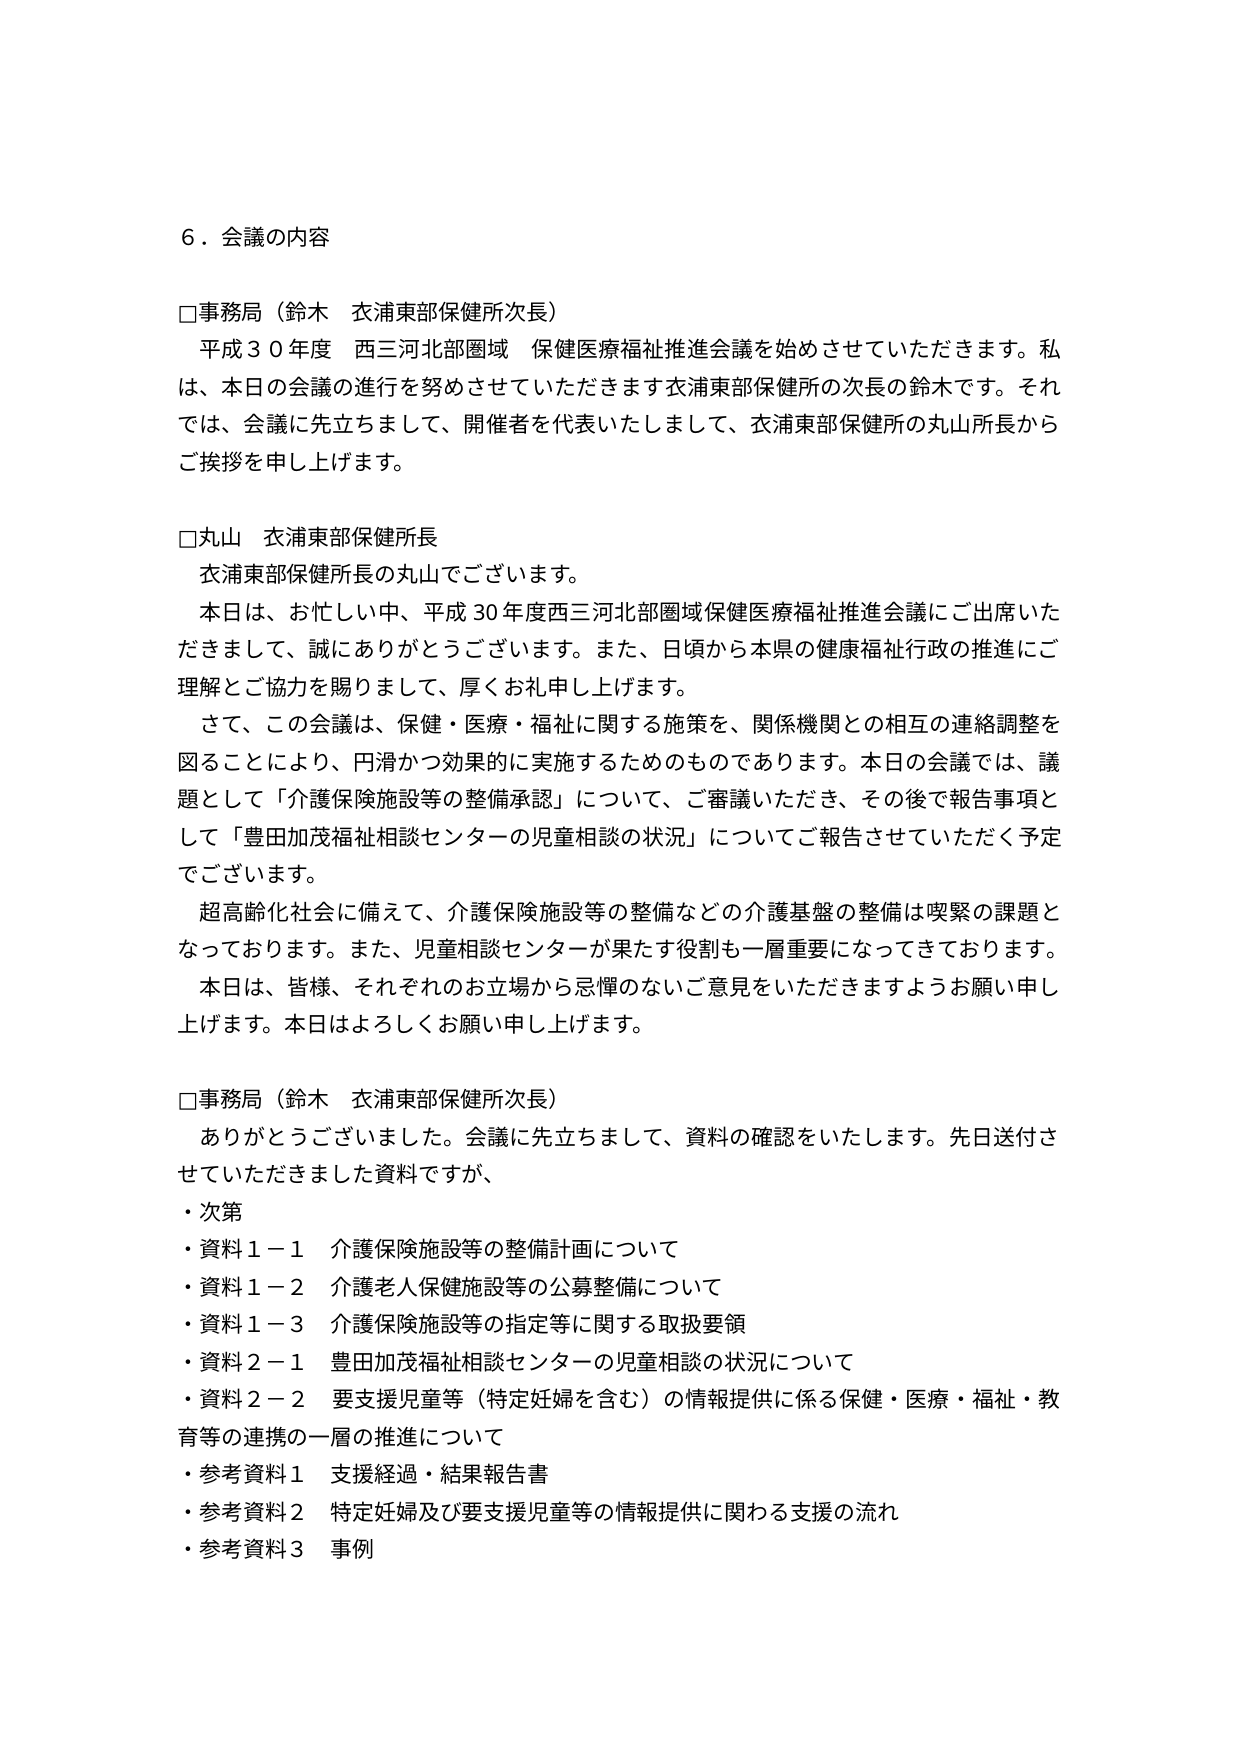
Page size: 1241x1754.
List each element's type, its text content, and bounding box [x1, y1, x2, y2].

text ・参考資料３ 事例 [177, 1529, 1063, 1567]
text ・資料１－３ 介護保険施設等の指定等に関する取扱要領 [177, 1304, 1063, 1342]
text 超高齢化社会に備えて、介護保険施設等の整備などの介護基盤の整備は喫緊の課題となっております。また、児童相談センターが果たす役割も一層重要になってきております。 [177, 892, 1063, 967]
text ・資料１－２ 介護老人保健施設等の公募整備について [177, 1267, 1063, 1304]
text ・次第 [177, 1192, 1063, 1229]
text □事務局（鈴木 衣浦東部保健所次長） [177, 292, 1063, 329]
text 本日は、お忙しい中、平成30年度西三河北部圏域保健医療福祉推進会議にご出席いただきまして、誠にありがとうございます。また、日頃から本県の健康福祉行政の推進にご理解とご協力を賜りまして、厚くお礼申し上げます。 [177, 592, 1063, 704]
text 本日は、皆様、それぞれのお立場から忌憚のないご意見をいただきますようお願い申し上げます。本日はよろしくお願い申し上げます。 [177, 967, 1063, 1042]
text ６．会議の内容 [177, 217, 1063, 254]
text 平成３０年度 西三河北部圏域 保健医療福祉推進会議を始めさせていただきます。私は、本日の会議の進行を努めさせていただきます衣浦東部保健所の次長の鈴木です。それでは、会議に先立ちまして、開催者を代表いたしまして、衣浦東部保健所の丸山所長からご挨拶を申し上げます。 [177, 329, 1063, 479]
text ・参考資料２ 特定妊婦及び要支援児童等の情報提供に関わる支援の流れ [177, 1492, 1063, 1529]
text □事務局（鈴木 衣浦東部保健所次長） [177, 1079, 1063, 1117]
text □丸山 衣浦東部保健所長 [177, 517, 1063, 554]
text ・資料２－１ 豊田加茂福祉相談センターの児童相談の状況について [177, 1342, 1063, 1379]
text ・資料１－１ 介護保険施設等の整備計画について [177, 1229, 1063, 1267]
text ・資料２－２ 要支援児童等（特定妊婦を含む）の情報提供に係る保健・医療・福祉・教育等の連携の一層の推進について [177, 1379, 1063, 1454]
text ・参考資料１ 支援経過・結果報告書 [177, 1454, 1063, 1492]
text 衣浦東部保健所長の丸山でございます。 [177, 554, 1063, 592]
text ありがとうございました。会議に先立ちまして、資料の確認をいたします。先日送付させていただきました資料ですが、 [177, 1117, 1063, 1192]
text さて、この会議は、保健・医療・福祉に関する施策を、関係機関との相互の連絡調整を図ることにより、円滑かつ効果的に実施するためのものであります。本日の会議では、議題として「介護保険施設等の整備承認」について、ご審議いただき、その後で報告事項として「豊田加茂福祉相談センターの児童相談の状況」についてご報告させていただく予定でございます。 [177, 704, 1063, 892]
